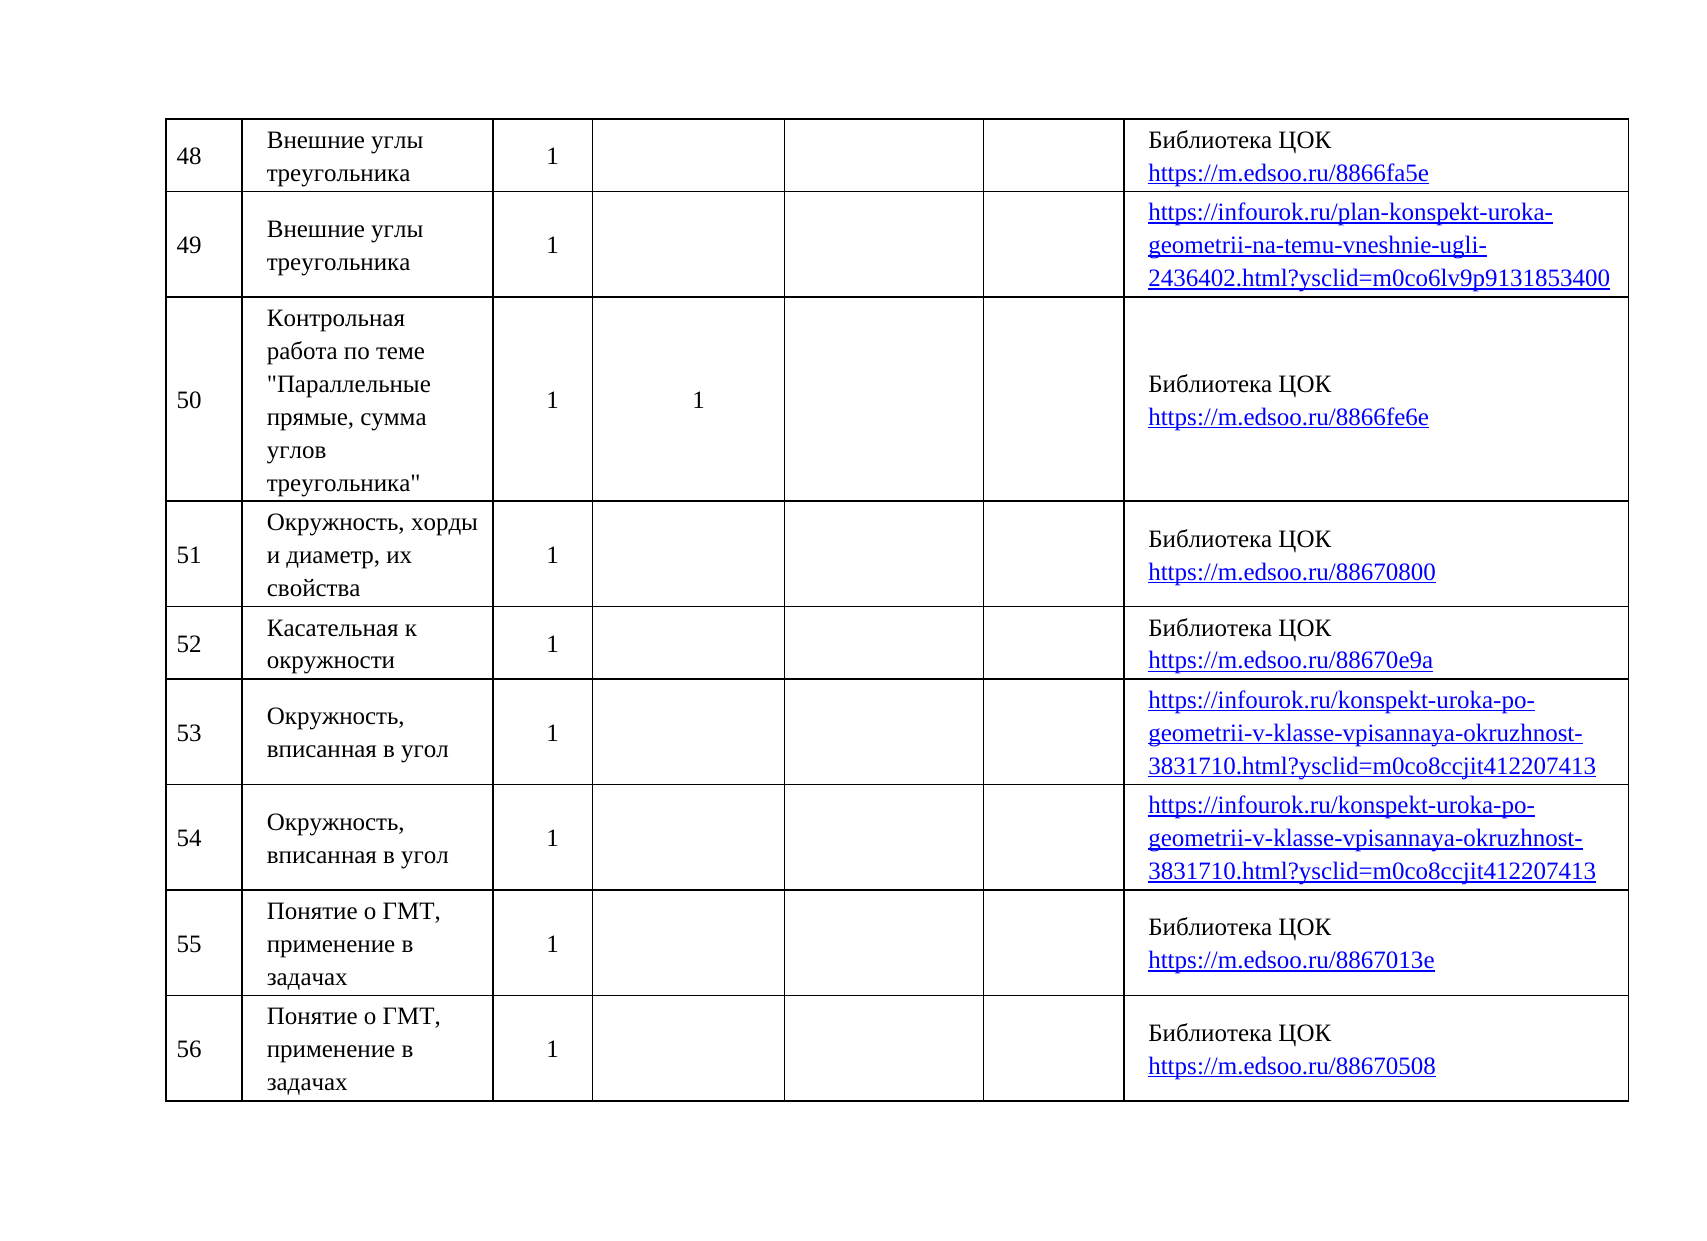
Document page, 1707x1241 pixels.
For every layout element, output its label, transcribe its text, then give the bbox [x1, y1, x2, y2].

table_cell [593, 192, 784, 296]
table_cell 52 [167, 607, 241, 678]
table_cell 51 [167, 502, 241, 606]
table_cell 54 [167, 785, 241, 889]
table_cell 1 [494, 192, 592, 296]
table_cell https://infourok.ru/plan-konspekt-uroka-geometrii-na-temu-vneshnie-ugli-2436402.html?ysclid=m0co6lv9p9131853400 [1125, 192, 1628, 296]
table_cell 1 [494, 891, 592, 994]
table_cell 1 [593, 298, 784, 500]
table_cell https://infourok.ru/konspekt-uroka-po-geometrii-v-klasse-vpisannaya-okruzhnost-3831710.html?ysclid=m0co8ccjit412207413 [1125, 785, 1628, 889]
table_cell Понятие о ГМТ, применение в задачах [243, 996, 492, 1100]
table_cell [785, 891, 983, 994]
table_cell 1 [494, 120, 592, 191]
table_cell [984, 192, 1123, 296]
table_cell [984, 298, 1123, 500]
table_cell Библиотека ЦОК https://m.edsoo.ru/88670800 [1125, 502, 1628, 606]
table_cell Касательная к окружности [243, 607, 492, 678]
table_cell [593, 120, 784, 191]
table_cell Внешние углы треугольника [243, 192, 492, 296]
table_cell Окружность, вписанная в угол [243, 785, 492, 889]
table_cell [984, 680, 1123, 784]
table_cell [785, 680, 983, 784]
table_cell [785, 996, 983, 1100]
table_cell [785, 607, 983, 678]
table_cell [593, 996, 784, 1100]
table_cell 56 [167, 996, 241, 1100]
table_cell Понятие о ГМТ, применение в задачах [243, 891, 492, 994]
table_cell Библиотека ЦОК https://m.edsoo.ru/88670508 [1125, 996, 1628, 1100]
table_cell Библиотека ЦОК https://m.edsoo.ru/8867013e [1125, 891, 1628, 994]
table_cell [593, 680, 784, 784]
table_cell Библиотека ЦОК https://m.edsoo.ru/8866fa5e [1125, 120, 1628, 191]
table_cell [984, 607, 1123, 678]
table_cell [984, 996, 1123, 1100]
table_cell 1 [494, 785, 592, 889]
table_cell [984, 120, 1123, 191]
table_cell [785, 785, 983, 889]
table_cell [785, 298, 983, 500]
table_cell [984, 502, 1123, 606]
table_cell Окружность, вписанная в угол [243, 680, 492, 784]
table_cell 48 [167, 120, 241, 191]
table_cell [785, 192, 983, 296]
table_cell Контрольная работа по теме "Параллельные прямые, сумма углов треугольника" [243, 298, 492, 500]
table_cell Окружность, хорды и диаметр, их свойства [243, 502, 492, 606]
table_cell [785, 120, 983, 191]
table_cell 1 [494, 607, 592, 678]
table_cell 50 [167, 298, 241, 500]
table_cell [593, 607, 784, 678]
table_cell [984, 891, 1123, 994]
table_cell https://infourok.ru/konspekt-uroka-po-geometrii-v-klasse-vpisannaya-okruzhnost-3831710.html?ysclid=m0co8ccjit412207413 [1125, 680, 1628, 784]
table_cell 1 [494, 502, 592, 606]
table_cell 1 [494, 680, 592, 784]
table_cell 49 [167, 192, 241, 296]
table_cell [593, 785, 784, 889]
table_cell 53 [167, 680, 241, 784]
table_cell Библиотека ЦОК https://m.edsoo.ru/8866fe6e [1125, 298, 1628, 500]
table_cell [593, 502, 784, 606]
table_cell Внешние углы треугольника [243, 120, 492, 191]
table_cell [984, 785, 1123, 889]
table_cell 1 [494, 298, 592, 500]
table_cell 1 [494, 996, 592, 1100]
table_cell 55 [167, 891, 241, 994]
table_cell [785, 502, 983, 606]
table_cell Библиотека ЦОК https://m.edsoo.ru/88670e9a [1125, 607, 1628, 678]
table_cell [593, 891, 784, 994]
